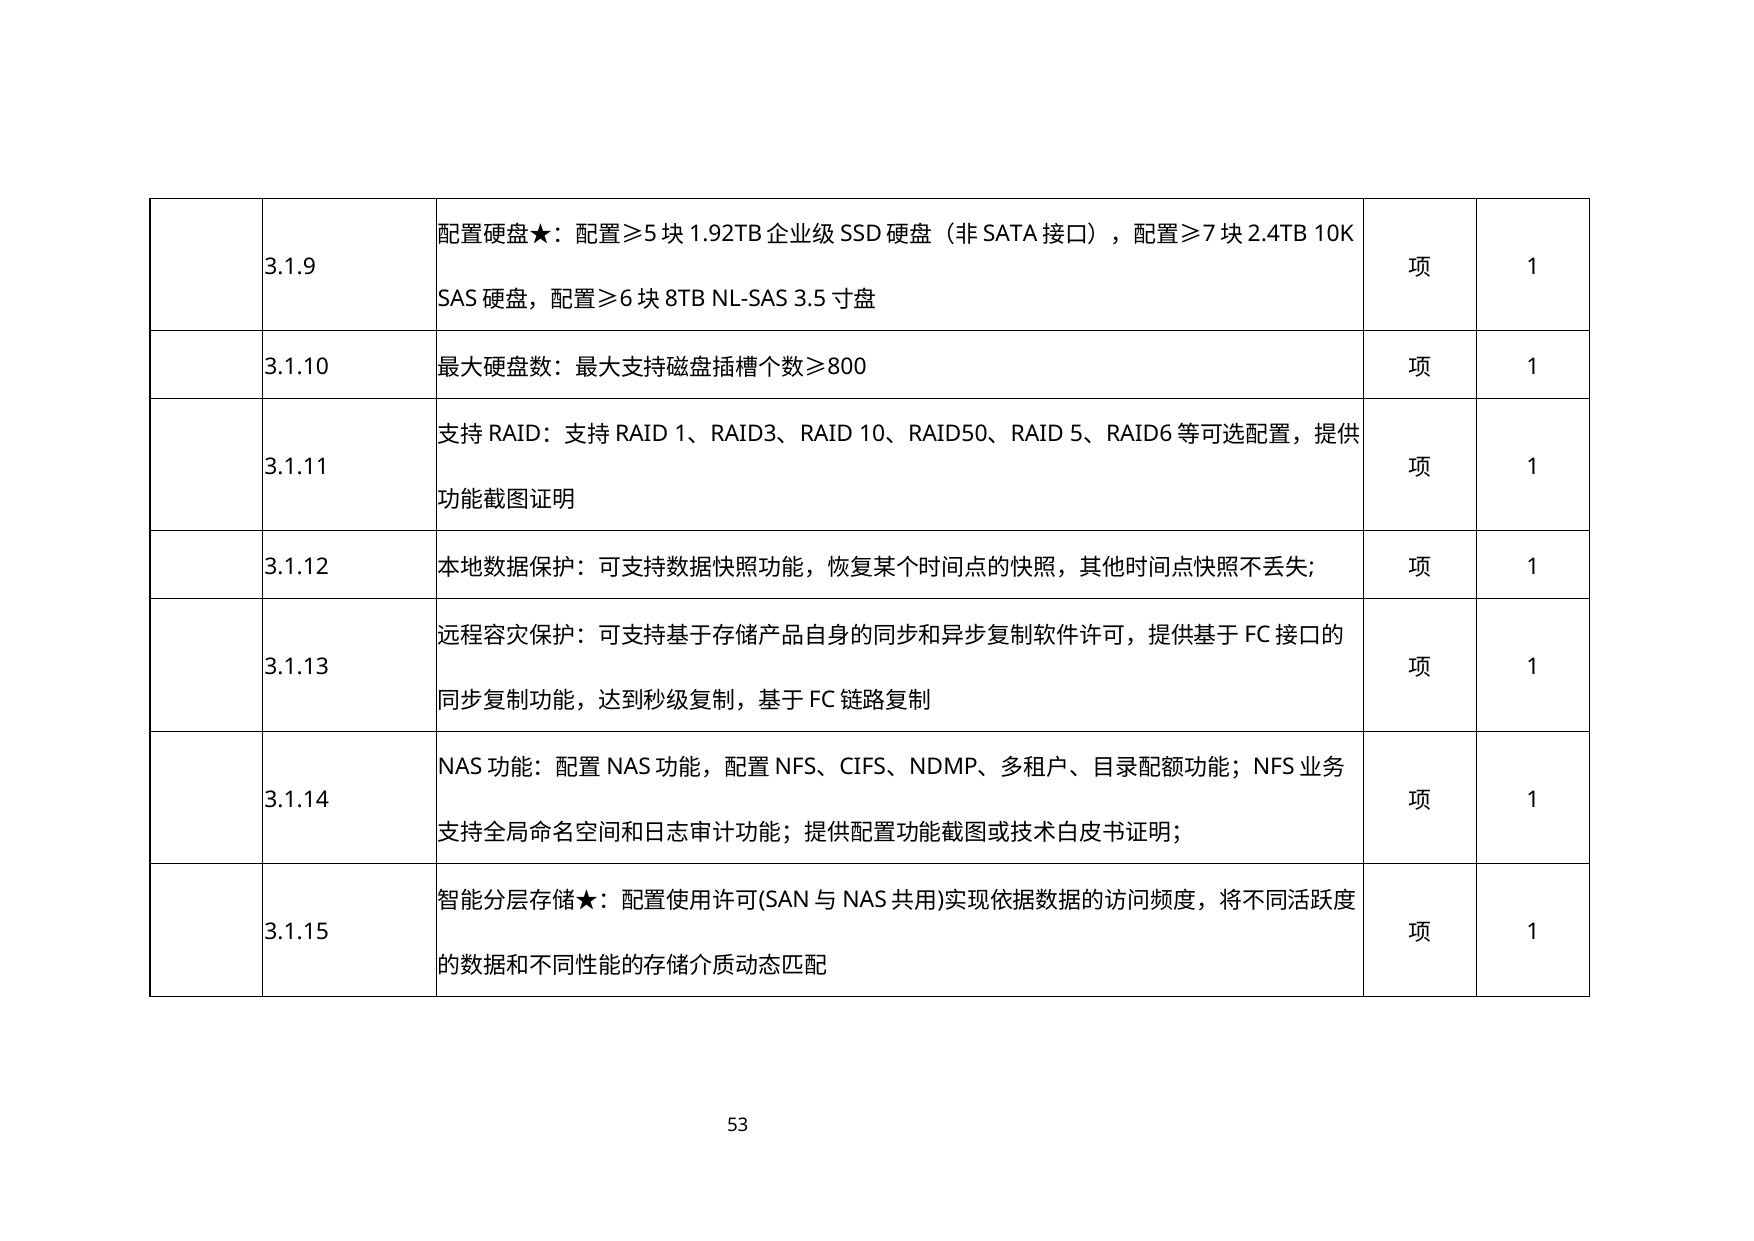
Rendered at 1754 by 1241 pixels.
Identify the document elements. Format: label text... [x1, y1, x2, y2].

table_cell [151, 199, 262, 330]
table_cell 项 [1364, 732, 1476, 863]
table_cell 3.1.10 [263, 331, 436, 398]
table_cell 1 [1477, 399, 1589, 530]
table_cell 最大硬盘数：最大支持磁盘插槽个数≥800 [437, 331, 1363, 398]
table_cell [151, 531, 262, 598]
table_cell 3.1.13 [263, 599, 436, 731]
table_cell 1 [1477, 864, 1589, 996]
table_cell 远程容灾保护：可支持基于存储产品自身的同步和异步复制软件许可，提供基于FC接口的同步复制功能，达到秒级复制，基于FC链路复制 [437, 599, 1363, 731]
table_cell [151, 599, 262, 731]
table_cell [151, 331, 262, 398]
table_cell 3.1.14 [263, 732, 436, 863]
table_cell 项 [1364, 531, 1476, 598]
table_cell 项 [1364, 599, 1476, 731]
table_cell 项 [1364, 199, 1476, 330]
table_cell [151, 732, 262, 863]
table_cell 支持RAID：支持RAID 1、RAID3、RAID 10、RAID50、RAID 5、RAID6等可选配置，提供功能截图证明 [437, 399, 1363, 530]
table_cell 项 [1364, 331, 1476, 398]
table_cell 本地数据保护：可支持数据快照功能，恢复某个时间点的快照，其他时间点快照不丢失; [437, 531, 1363, 598]
table_cell 项 [1364, 399, 1476, 530]
table_cell [151, 399, 262, 530]
table_cell 3.1.15 [263, 864, 436, 996]
table_cell 配置硬盘★：配置≥5块1.92TB企业级SSD硬盘（非SATA接口），配置≥7块2.4TB 10K SAS硬盘，配置≥6块8TB NL-SAS 3.5寸盘 [437, 199, 1363, 330]
table_cell 3.1.9 [263, 199, 436, 330]
table_cell 项 [1364, 864, 1476, 996]
table_cell 3.1.11 [263, 399, 436, 530]
table_cell 3.1.12 [263, 531, 436, 598]
table_cell 智能分层存储★：配置使用许可(SAN与NAS共用)实现依据数据的访问频度，将不同活跃度的数据和不同性能的存储介质动态匹配 [437, 864, 1363, 996]
table_cell 1 [1477, 531, 1589, 598]
table_cell 1 [1477, 599, 1589, 731]
table_cell 1 [1477, 331, 1589, 398]
table_cell 1 [1477, 732, 1589, 863]
table_cell NAS功能：配置NAS功能，配置NFS、CIFS、NDMP、多租户、目录配额功能；NFS业务支持全局命名空间和日志审计功能；提供配置功能截图或技术白皮书证明； [437, 732, 1363, 863]
table_cell [151, 864, 262, 996]
table_cell 1 [1477, 199, 1589, 330]
